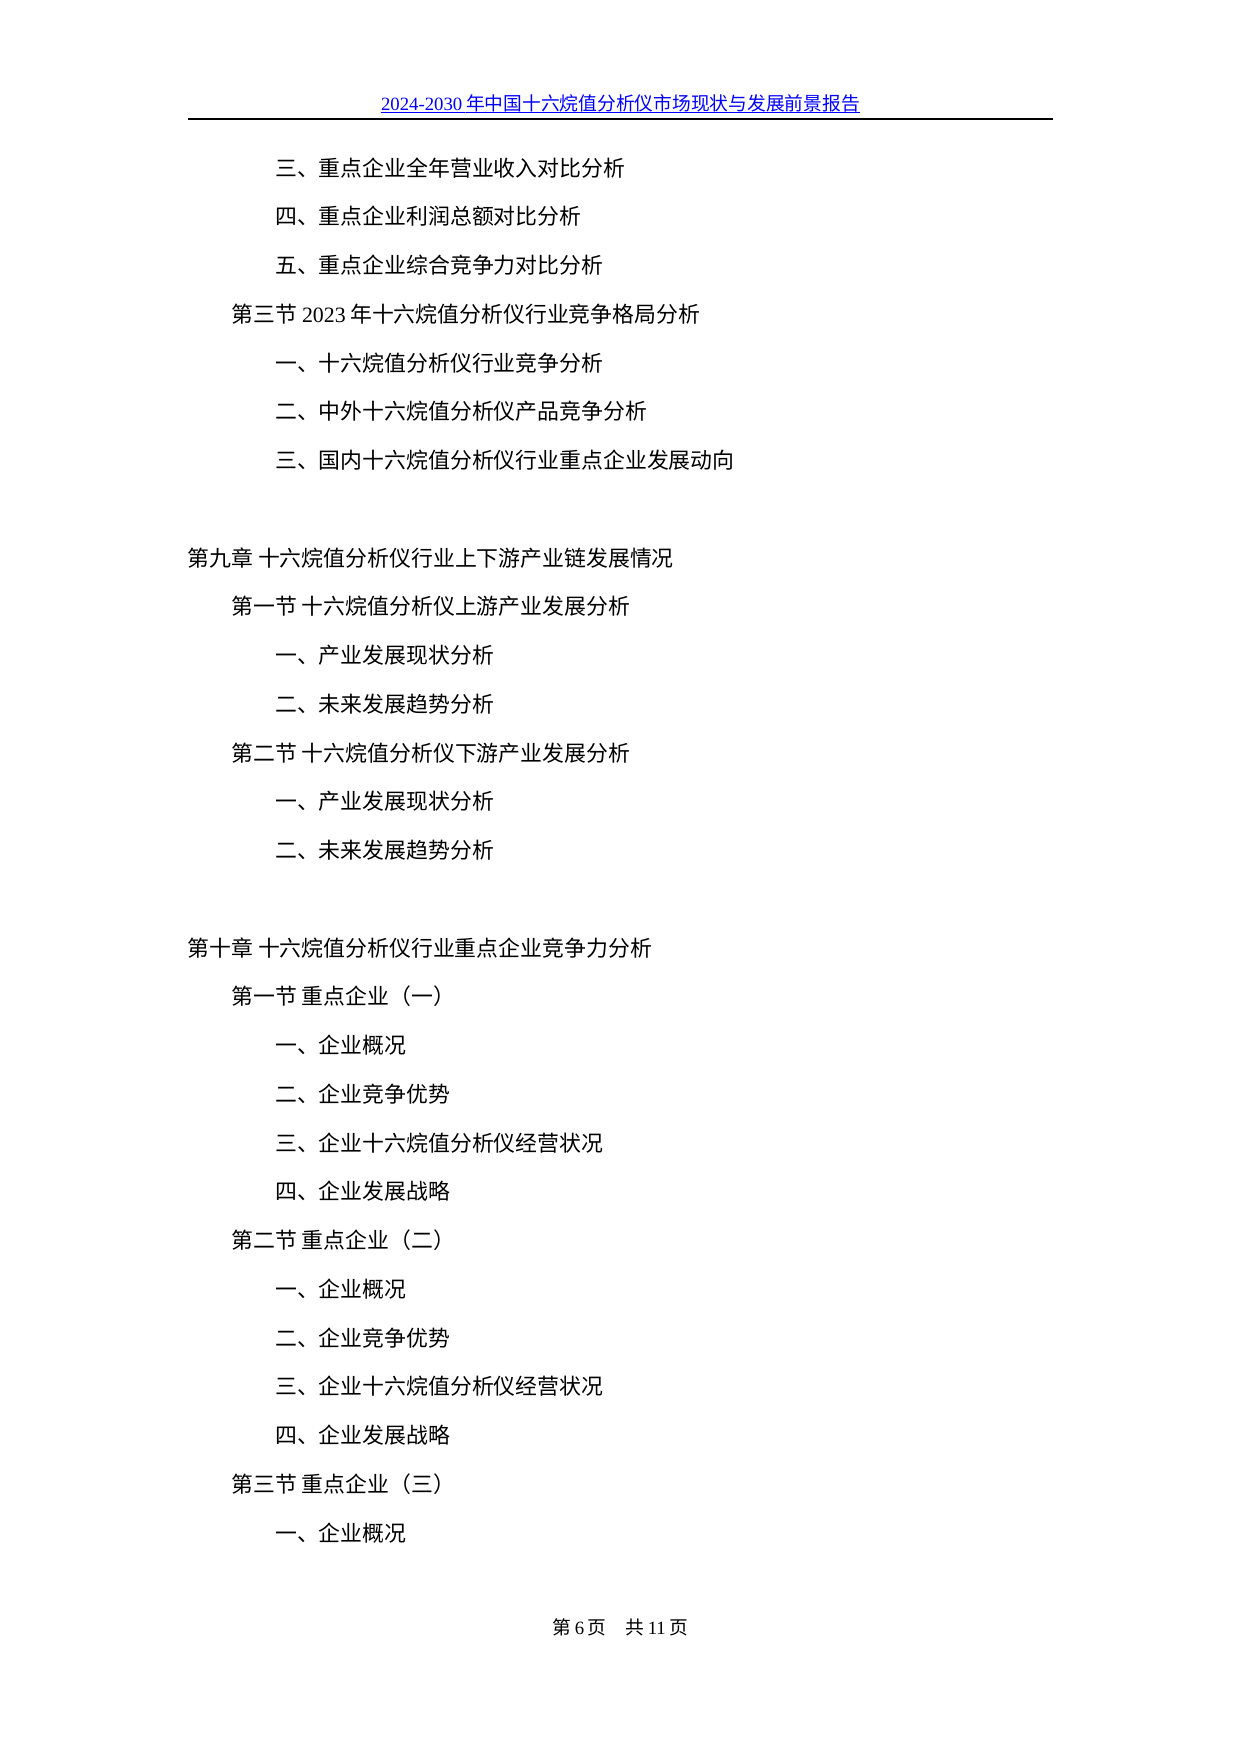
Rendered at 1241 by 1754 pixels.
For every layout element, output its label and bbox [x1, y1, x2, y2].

text [187, 150, 1053, 1548]
